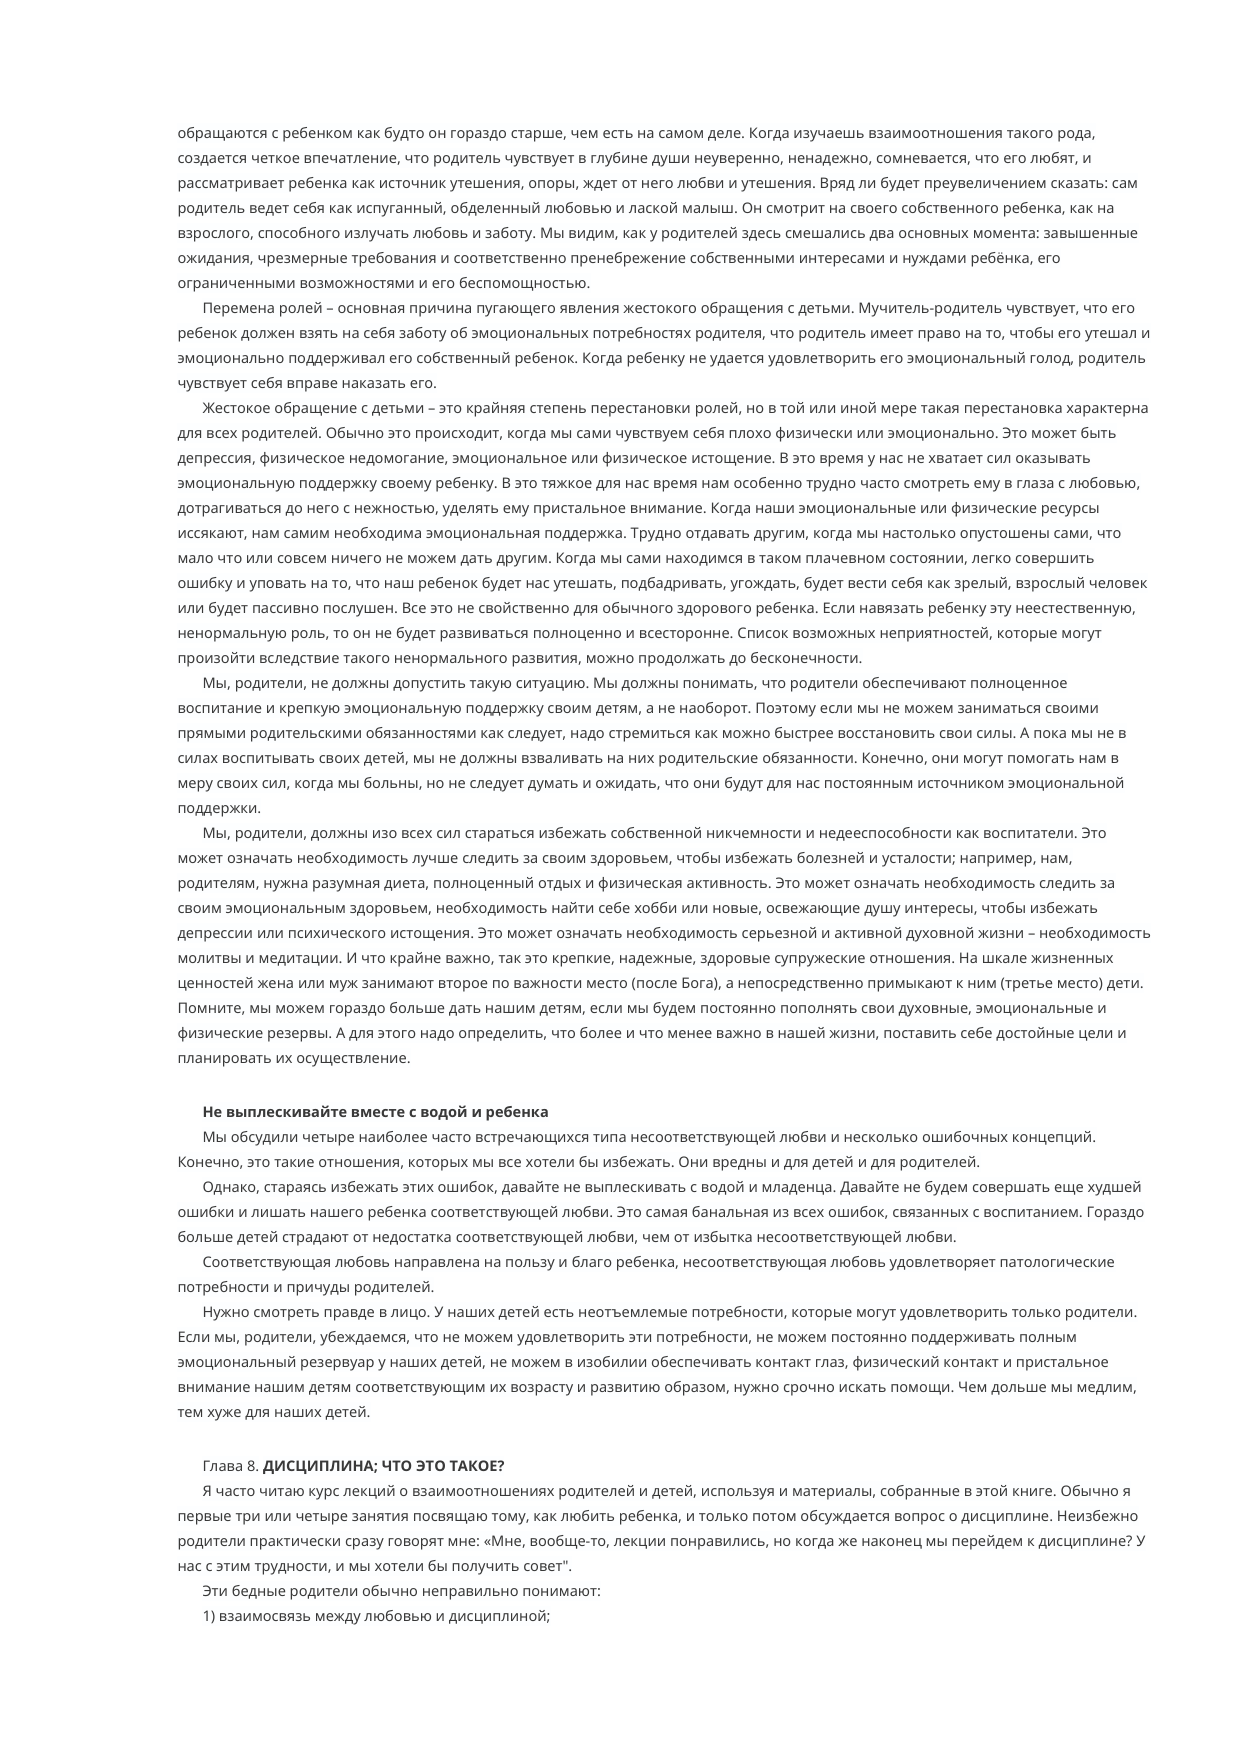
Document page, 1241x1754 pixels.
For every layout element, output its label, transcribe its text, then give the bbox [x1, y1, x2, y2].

text 1) взаимосвязь между любовью и дисциплиной; [177, 1601, 1152, 1626]
text Жестокое обращение с детьми – это крайняя степень перестановки ролей, но в той или иной мере такая перестановка характерна для всех родителей. Обычно это происходит, когда мы сами чувствуем себя плохо физически или эмоционально. Это может быть депрессия, физическое недомогание, эмоциональное или физическое истощение. В это время у нас не хватает сил оказывать эмоциональную поддержку своему ребенку. В это тяжкое для нас время нам особенно трудно часто смотреть ему в глаза с любовью, дотрагиваться до него с нежностью, уделять ему пристальное внимание. Когда наши эмоциональные или физические ресурсы иссякают, нам самим необходима эмоциональная поддержка. Трудно отдавать другим, когда мы настолько опустошены сами, что мало что или совсем ничего не можем дать другим. Когда мы сами находимся в таком плачевном состоянии, легко совершить ошибку и уповать на то, что наш ребенок будет нас утешать, подбадривать, угождать, будет вести себя как зрелый, взрослый человек или будет пассивно послушен. Все это не свойственно для обычного здорового ребенка. Если навязать ребенку эту неестественную, ненормальную роль, то он не будет развиваться полноценно и всесторонне. Список возможных неприятностей, которые могут произойти вследствие такого ненормального развития, можно продолжать до бесконечности. [177, 393, 1152, 668]
text Я часто читаю курс лекций о взаимоотношениях родителей и детей, используя и материалы, собранные в этой книге. Обычно я первые три или четыре занятия посвящаю тому, как любить ребенка, и только потом обсуждается вопрос о дисциплине. Неизбежно родители практически сразу говорят мне: «Мне, вообще-то, лекции понравились, но когда же наконец мы перейдем к дисциплине? У нас с этим трудности, и мы хотели бы получить совет". [177, 1476, 1152, 1576]
text Нужно смотреть правде в лицо. У наших детей есть неотъемлемые потребности, которые могут удовлетворить только родители. Если мы, родители, убеждаемся, что не можем удовлетворить эти потребности, не можем постоянно поддерживать полным эмоциональный резервуар у наших детей, не можем в изобилии обеспечивать контакт глаз, физический контакт и пристальное внимание нашим детям соответствующим их возрасту и развитию образом, нужно срочно искать помощи. Чем дольше мы медлим, тем хуже для наших детей. [177, 1297, 1152, 1422]
text Не выплескивайте вместе с водой и ребенка [177, 1097, 1152, 1122]
text Соответствующая любовь направлена на пользу и благо ребенка, несоответствующая любовь удовлетворяет патологические потребности и причуды родителей. [177, 1247, 1152, 1297]
text Перемена ролей – основная причина пугающего явления жестокого обращения с детьми. Мучитель-родитель чувствует, что его ребенок должен взять на себя заботу об эмоциональных потребностях родителя, что родитель имеет право на то, чтобы его утешал и эмоционально поддерживал его собственный ребенок. Когда ребенку не удается удовлетворить его эмоциональный голод, родитель чувствует себя вправе наказать его. [177, 293, 1152, 393]
text Мы обсудили четыре наиболее часто встречающихся типа несоответствующей любви и несколько ошибочных концепций. Конечно, это такие отношения, которых мы все хотели бы избежать. Они вредны и для детей и для родителей. [177, 1122, 1152, 1172]
text Мы, родители, не должны допустить такую ситуацию. Мы должны понимать, что родители обеспечивают полноценное воспитание и крепкую эмоциональную поддержку своим детям, а не наоборот. Поэтому если мы не можем заниматься своими прямыми родительскими обязанностями как следует, надо стремиться как можно быстрее восстановить свои силы. А пока мы не в силах воспитывать своих детей, мы не должны взваливать на них родительские обязанности. Конечно, они могут помогать нам в меру своих сил, когда мы больны, но не следует думать и ожидать, что они будут для нас постоянным источником эмоциональной поддержки. [177, 668, 1152, 818]
text Мы, родители, должны изо всех сил стараться избежать собственной никчемности и недееспособности как воспитатели. Это может означать необходимость лучше следить за своим здоровьем, чтобы избежать болезней и усталости; например, нам, родителям, нужна разумная диета, полноценный отдых и физическая активность. Это может означать необходимость следить за своим эмоциональным здоровьем, необходимость найти себе хобби или новые, освежающие душу интересы, чтобы избежать депрессии или психического истощения. Это может означать необходимость серьезной и активной духовной жизни – необходимость молитвы и медитации. И что крайне важно, так это крепкие, надежные, здоровые супружеские отношения. На шкале жизненных ценностей жена или муж занимают второе по важности место (после Бога), а непосредственно примыкают к ним (третье место) дети. Помните, мы можем гораздо больше дать нашим детям, если мы будем постоянно пополнять свои духовные, эмоциональные и физические резервы. А для этого надо определить, что более и что менее важно в нашей жизни, поставить себе достойные цели и планировать их осуществление. [177, 818, 1152, 1068]
text Эти бедные родители обычно неправильно понимают: [177, 1576, 1152, 1601]
text Глава 8. ДИСЦИПЛИНА; ЧТО ЭТО ТАКОЕ? [177, 1451, 1152, 1476]
text Однако, стараясь избежать этих ошибок, давайте не выплескивать с водой и младенца. Давайте не будем совершать еще худшей ошибки и лишать нашего ребенка соответствующей любви. Это самая банальная из всех ошибок, связанных с воспитанием. Гораздо больше детей страдают от недостатка соответствующей любви, чем от избытка несоответствующей любви. [177, 1172, 1152, 1247]
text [177, 118, 1152, 293]
